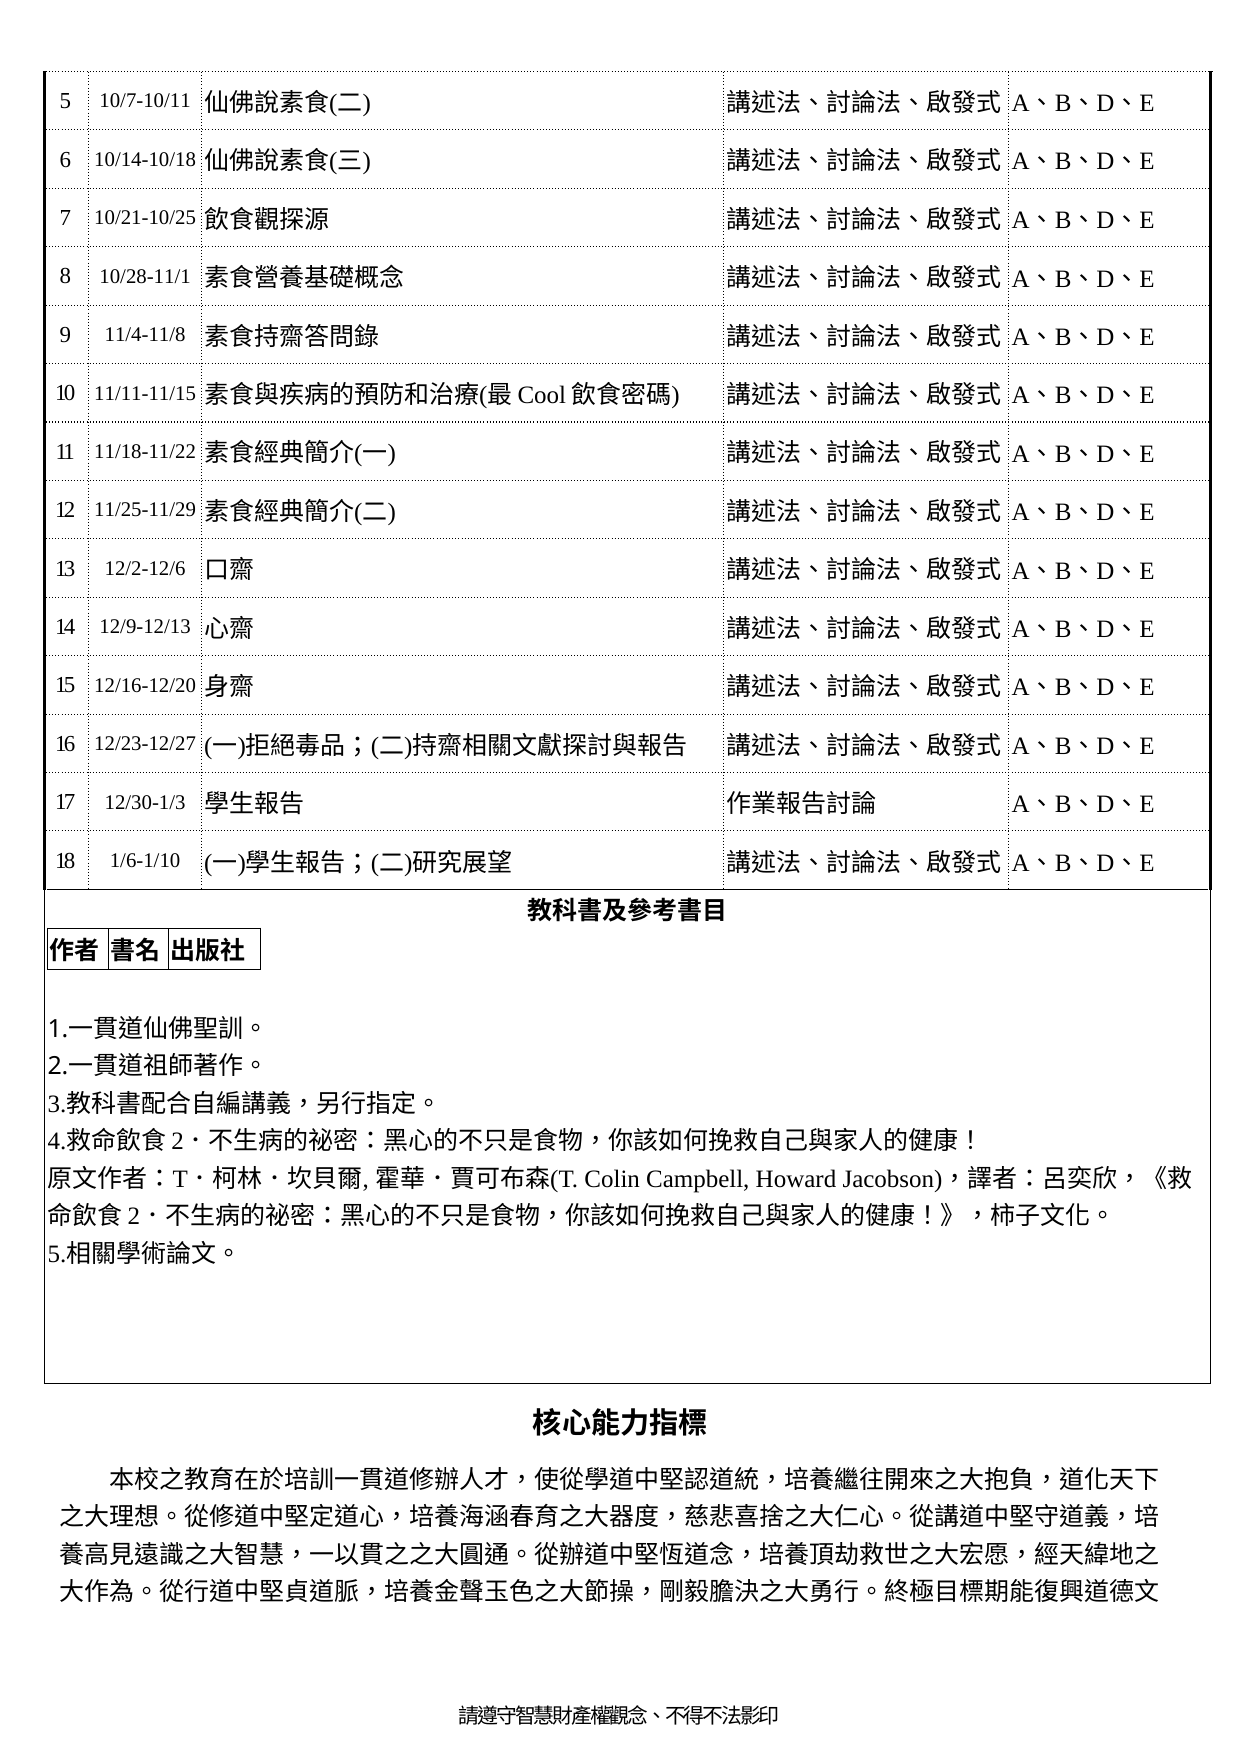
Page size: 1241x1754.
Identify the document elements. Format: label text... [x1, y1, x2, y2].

table_cell 講述法、討論法、啟發式 [724, 421, 1008, 480]
table_cell 心齋 [201, 597, 723, 655]
table_cell 14 [46, 597, 88, 655]
table_cell 18 [46, 830, 88, 889]
table_cell 仙佛說素食(二) [201, 71, 723, 129]
table_cell A、B、D、E [1009, 246, 1209, 304]
table_cell 11/25-11/29 [89, 480, 201, 538]
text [59, 1459, 1181, 1609]
table_cell 講述法、討論法、啟發式 [724, 714, 1008, 772]
table_cell 10/28-11/1 [89, 246, 201, 304]
text 核心能力指標 [59, 1384, 1181, 1459]
table_cell 10/21-10/25 [89, 188, 201, 246]
table_cell 講述法、討論法、啟發式 [724, 188, 1008, 246]
table_cell A、B、D、E [1009, 714, 1209, 772]
table_cell 1/6-1/10 [89, 830, 201, 889]
table_cell 講述法、討論法、啟發式 [724, 597, 1008, 655]
table_cell 10/14-10/18 [89, 129, 201, 188]
table_cell 素食持齋答問錄 [201, 305, 723, 363]
table_cell 講述法、討論法、啟發式 [724, 363, 1008, 421]
table_cell 講述法、討論法、啟發式 [724, 129, 1008, 188]
table_cell A、B、D、E [1009, 363, 1209, 421]
table_cell 6 [46, 129, 88, 188]
table_cell 講述法、討論法、啟發式 [724, 305, 1008, 363]
table_cell A、B、D、E [1009, 421, 1209, 480]
table_cell A、B、D、E [1009, 655, 1209, 713]
table_cell 11/4-11/8 [89, 305, 201, 363]
table_cell 講述法、討論法、啟發式 [724, 830, 1008, 889]
table_cell 學生報告 [201, 772, 723, 830]
table_cell 12 [46, 480, 88, 538]
table_cell 講述法、討論法、啟發式 [724, 246, 1008, 304]
table_cell 仙佛說素食(三) [201, 129, 723, 188]
table_cell A、B、D、E [1009, 830, 1209, 889]
table_cell 講述法、討論法、啟發式 [724, 655, 1008, 713]
table_cell A、B、D、E [1009, 129, 1209, 188]
table_cell A、B、D、E [1009, 188, 1209, 246]
table_cell 12/30-1/3 [89, 772, 201, 830]
table_cell A、B、D、E [1009, 772, 1209, 830]
table_cell 12/9-12/13 [89, 597, 201, 655]
table_cell 9 [46, 305, 88, 363]
table_cell 10 [46, 363, 88, 421]
table_cell 素食與疾病的預防和治療(最Cool飲食密碼) [201, 363, 723, 421]
table_cell A、B、D、E [1009, 71, 1209, 129]
table_cell 素食營養基礎概念 [201, 246, 723, 304]
table_cell 口齋 [201, 538, 723, 597]
table_cell 飲食觀探源 [201, 188, 723, 246]
table_cell 素食經典簡介(一) [201, 421, 723, 480]
table_cell 講述法、討論法、啟發式 [724, 480, 1008, 538]
table_cell A、B、D、E [1009, 538, 1209, 597]
table_cell 7 [46, 188, 88, 246]
table_cell A、B、D、E [1009, 480, 1209, 538]
table_cell 作業報告討論 [724, 772, 1008, 830]
table_cell 12/23-12/27 [89, 714, 201, 772]
table_cell 12/2-12/6 [89, 538, 201, 597]
table_cell (一)學生報告；(二)研究展望 [201, 830, 723, 889]
table_cell 5 [46, 71, 88, 129]
table_cell 12/16-12/20 [89, 655, 201, 713]
table_cell 11/11-11/15 [89, 363, 201, 421]
table_cell 17 [46, 772, 88, 830]
table_cell 8 [46, 246, 88, 304]
table_cell 素食經典簡介(二) [201, 480, 723, 538]
table_cell 講述法、討論法、啟發式 [724, 538, 1008, 597]
table_cell 教科書及參考書目 1.一貫道仙佛聖訓。 2.一貫道祖師著作。 3.教科書配合自編講義，另行指定。 4.救命飲食2．不生病的祕密：黑心的不只是食物，你該如何挽救自己與家人的健康！ 原文作者：T．柯林．坎貝爾, 霍華．賈可布森(T. Colin Campbell, Howard Jacobson)，譯者：呂奕欣，《救命飲食2．不生病的祕密：黑心的不只是食物，你該如何挽救自己與家人的健康！》，柿子文化。 5.相關學術論文。 [45, 889, 1210, 1383]
table_cell 11 [46, 421, 88, 480]
table_cell 13 [46, 538, 88, 597]
table_cell (一)拒絕毒品；(二)持齋相關文獻探討與報告 [201, 714, 723, 772]
table_cell 16 [46, 714, 88, 772]
table_cell 15 [46, 655, 88, 713]
table_cell 10/7-10/11 [89, 71, 201, 129]
table_cell 身齋 [201, 655, 723, 713]
table_cell A、B、D、E [1009, 597, 1209, 655]
table_cell A、B、D、E [1009, 305, 1209, 363]
table_cell 11/18-11/22 [89, 421, 201, 480]
table_cell 講述法、討論法、啟發式 [724, 71, 1008, 129]
